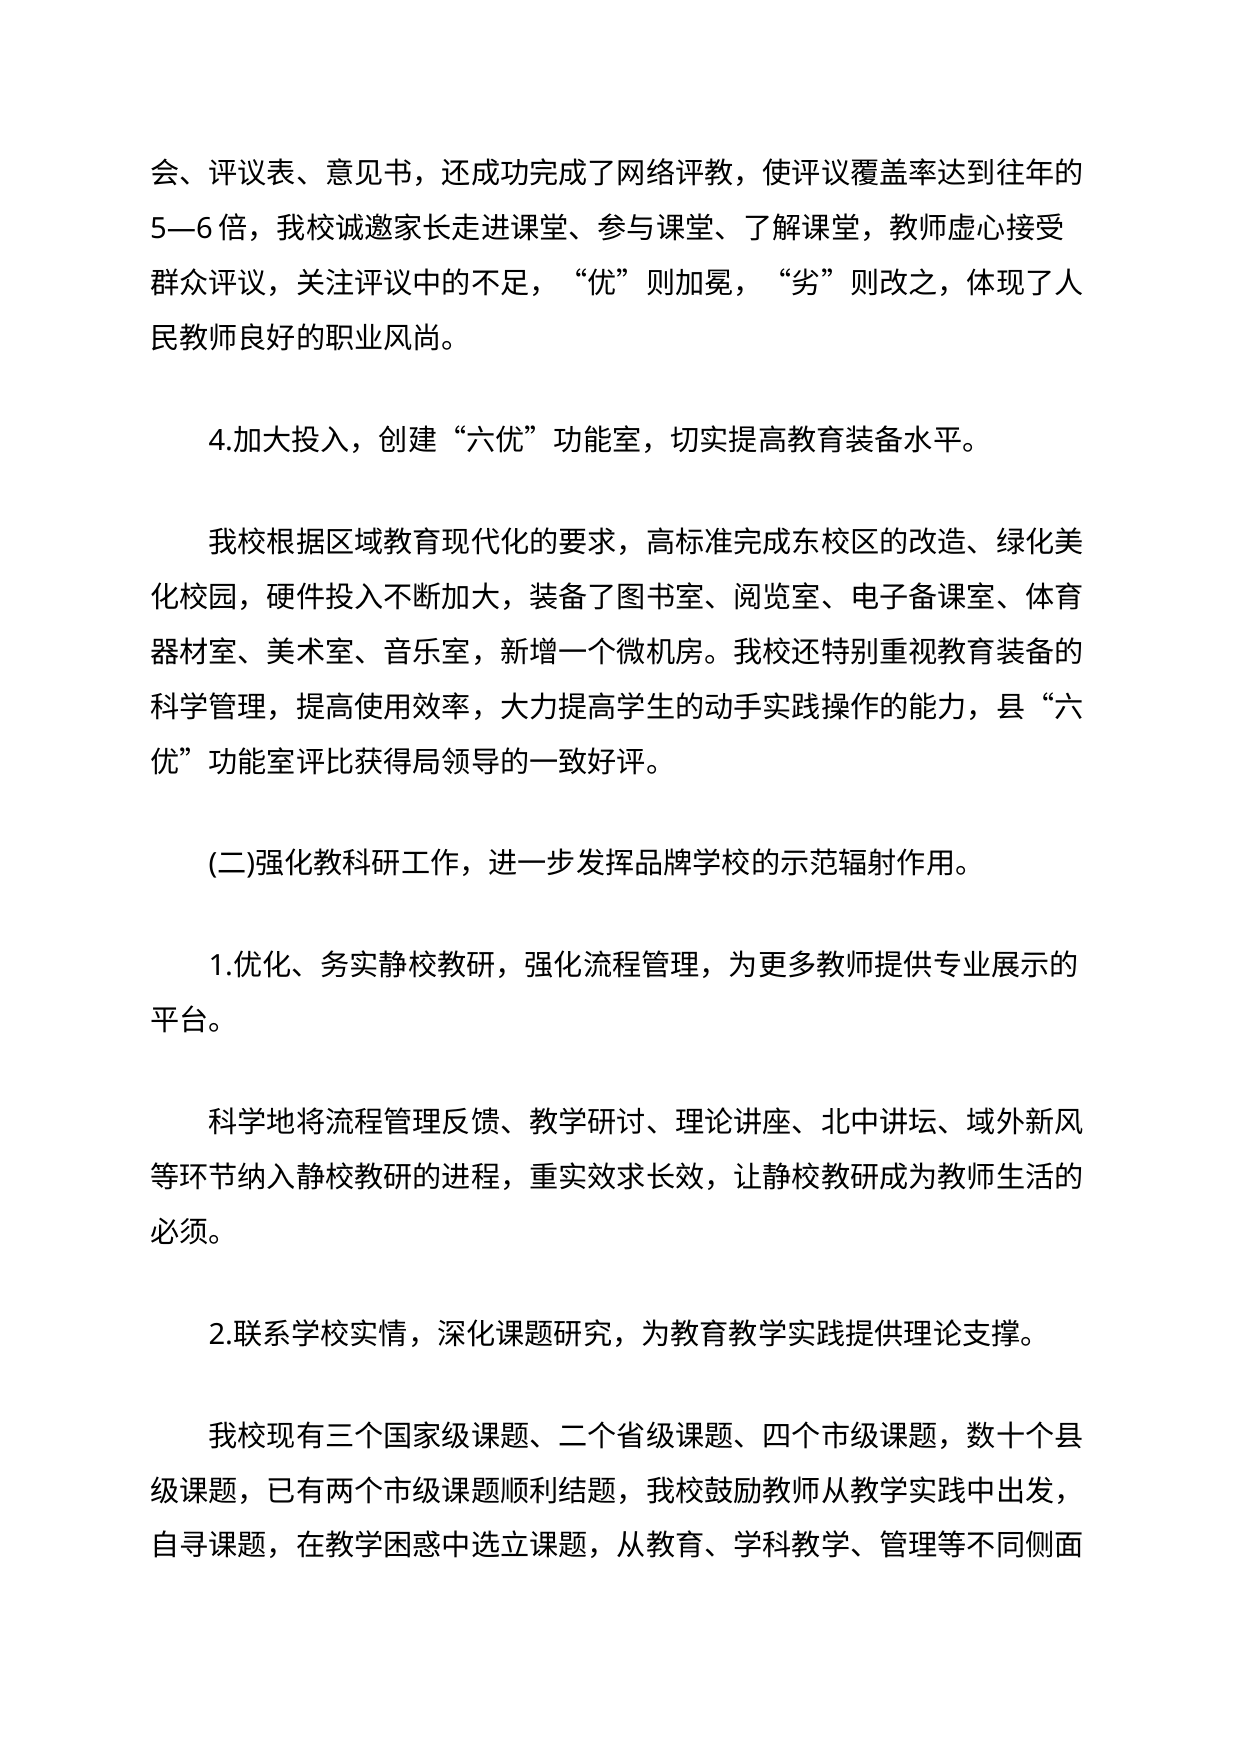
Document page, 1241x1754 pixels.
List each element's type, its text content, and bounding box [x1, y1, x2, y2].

text 4.加大投入，创建“六优”功能室，切实提高教育装备水平。 [150, 417, 1090, 459]
text 科学地将流程管理反馈、教学研讨、理论讲座、北中讲坛、域外新风等环节纳入静校教研的进程，重实效求长效，让静校教研成为教师生活的必须。 [150, 1099, 1090, 1251]
text 1.优化、务实静校教研，强化流程管理，为更多教师提供专业展示的平台。 [150, 942, 1090, 1039]
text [150, 1412, 1090, 1564]
text (二)强化教科研工作，进一步发挥品牌学校的示范辐射作用。 [150, 840, 1090, 882]
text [150, 150, 1090, 357]
text 2.联系学校实情，深化课题研究，为教育教学实践提供理论支撑。 [150, 1310, 1090, 1353]
text 我校根据区域教育现代化的要求，高标准完成东校区的改造、绿化美化校园，硬件投入不断加大，装备了图书室、阅览室、电子备课室、体育器材室、美术室、音乐室，新增一个微机房。我校还特别重视教育装备的科学管理，提高使用效率，大力提高学生的动手实践操作的能力，县“六优”功能室评比获得局领导的一致好评。 [150, 518, 1090, 780]
